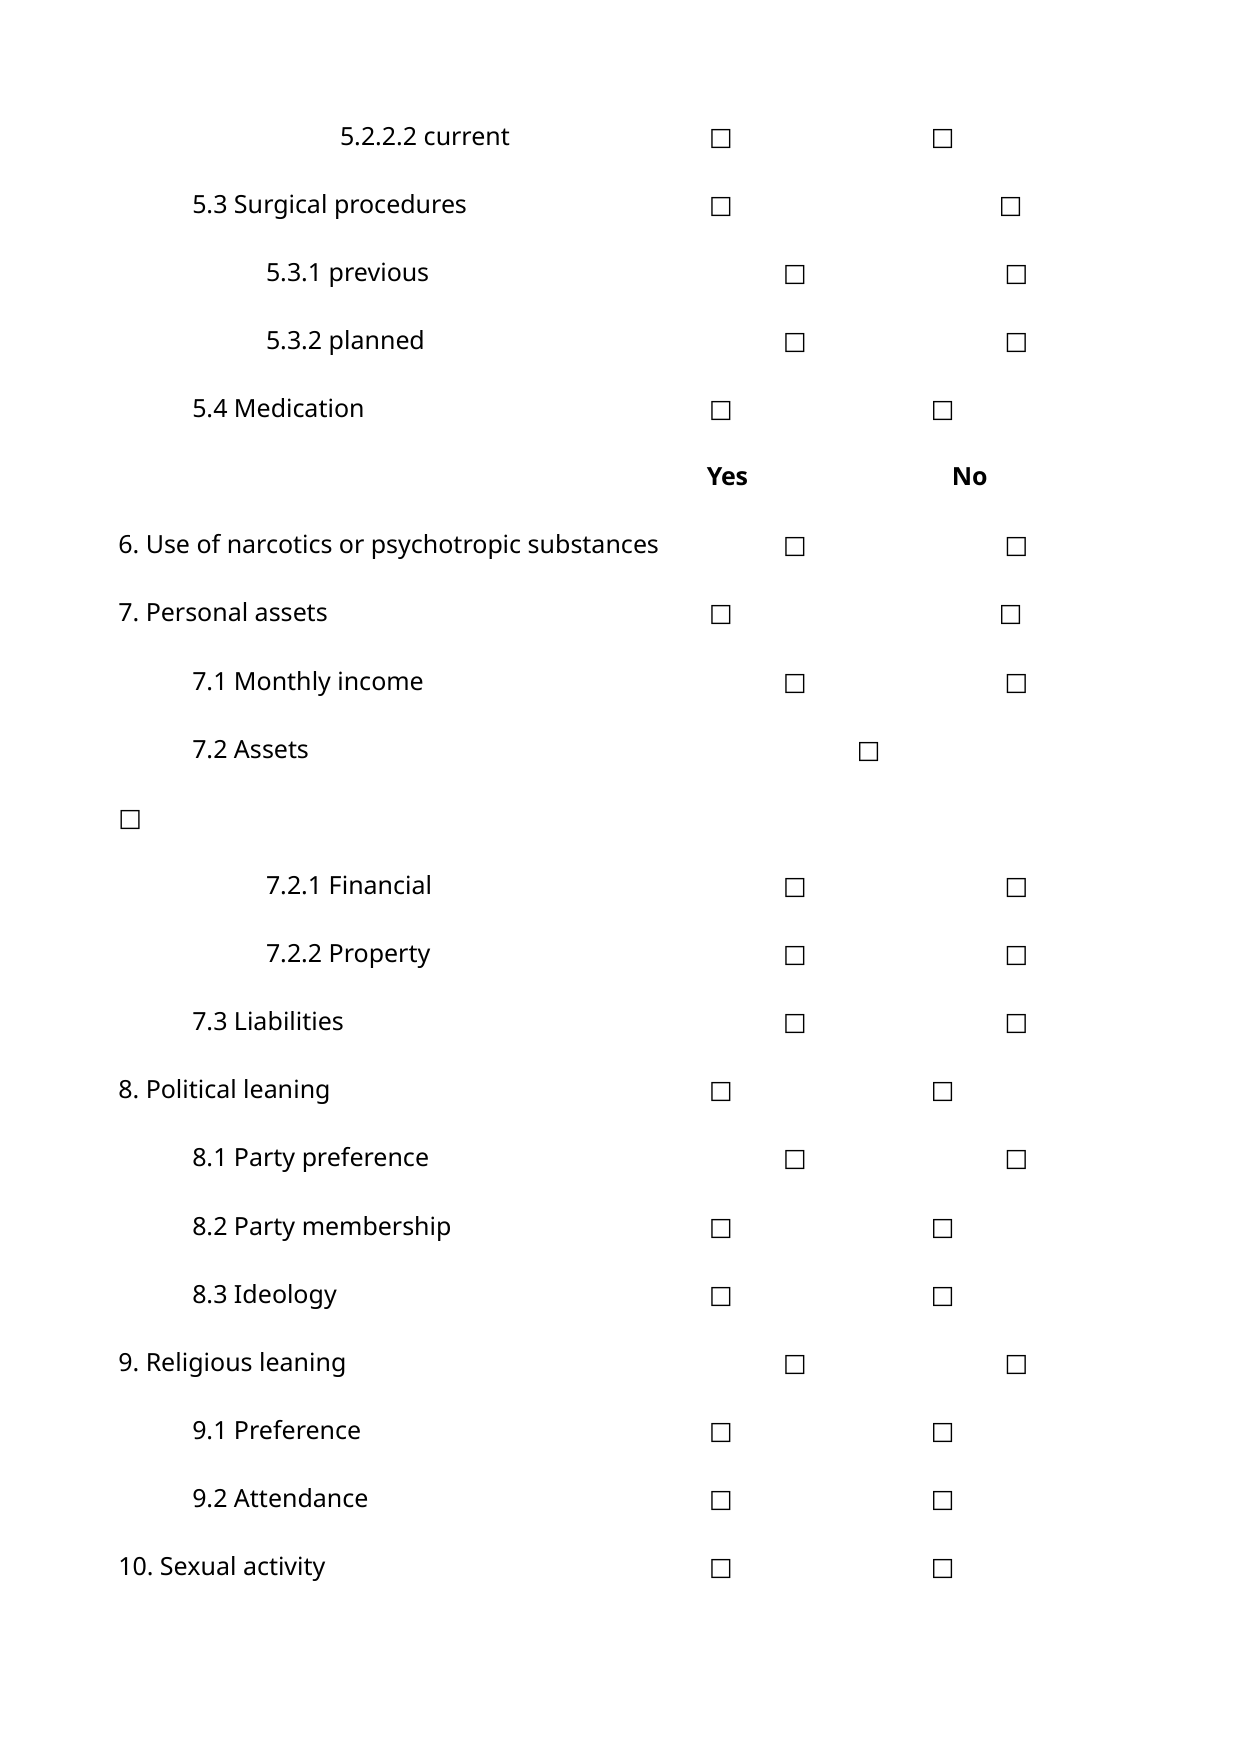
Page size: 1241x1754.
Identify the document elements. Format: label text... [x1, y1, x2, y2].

text 5.4 Medication □ □ [118, 391, 1122, 425]
text 5.3.2 planned □ □ [118, 322, 1122, 357]
text 7.2.1 Financial □ □ [118, 867, 1122, 902]
text 9.2 Attendance □ □ [118, 1481, 1122, 1515]
text 9.1 Preference □ □ [118, 1412, 1122, 1447]
text 6. Use of narcotics or psychotropic substances □ □ [118, 527, 1122, 561]
text 7.3 Liabilities □ □ [118, 1004, 1122, 1038]
text Yes No [118, 459, 1122, 493]
text 7.1 Monthly income □ □ [118, 663, 1122, 697]
text 5.2.2.2 current □ □ [118, 118, 1122, 152]
text 7.2.2 Property □ □ [118, 936, 1122, 970]
text 8.2 Party membership □ □ [118, 1208, 1122, 1242]
text 7.2 Assets □ □ [118, 731, 1122, 833]
text 7. Personal assets □ □ [118, 595, 1122, 629]
text 9. Religious leaning □ □ [118, 1344, 1122, 1378]
text 8.1 Party preference □ □ [118, 1140, 1122, 1174]
text 8.3 Ideology □ □ [118, 1276, 1122, 1310]
text 5.3.1 previous □ □ [118, 254, 1122, 288]
text 5.3 Surgical procedures □ □ [118, 186, 1122, 220]
text 8. Political leaning □ □ [118, 1072, 1122, 1106]
text 10. Sexual activity □ □ [118, 1549, 1122, 1583]
